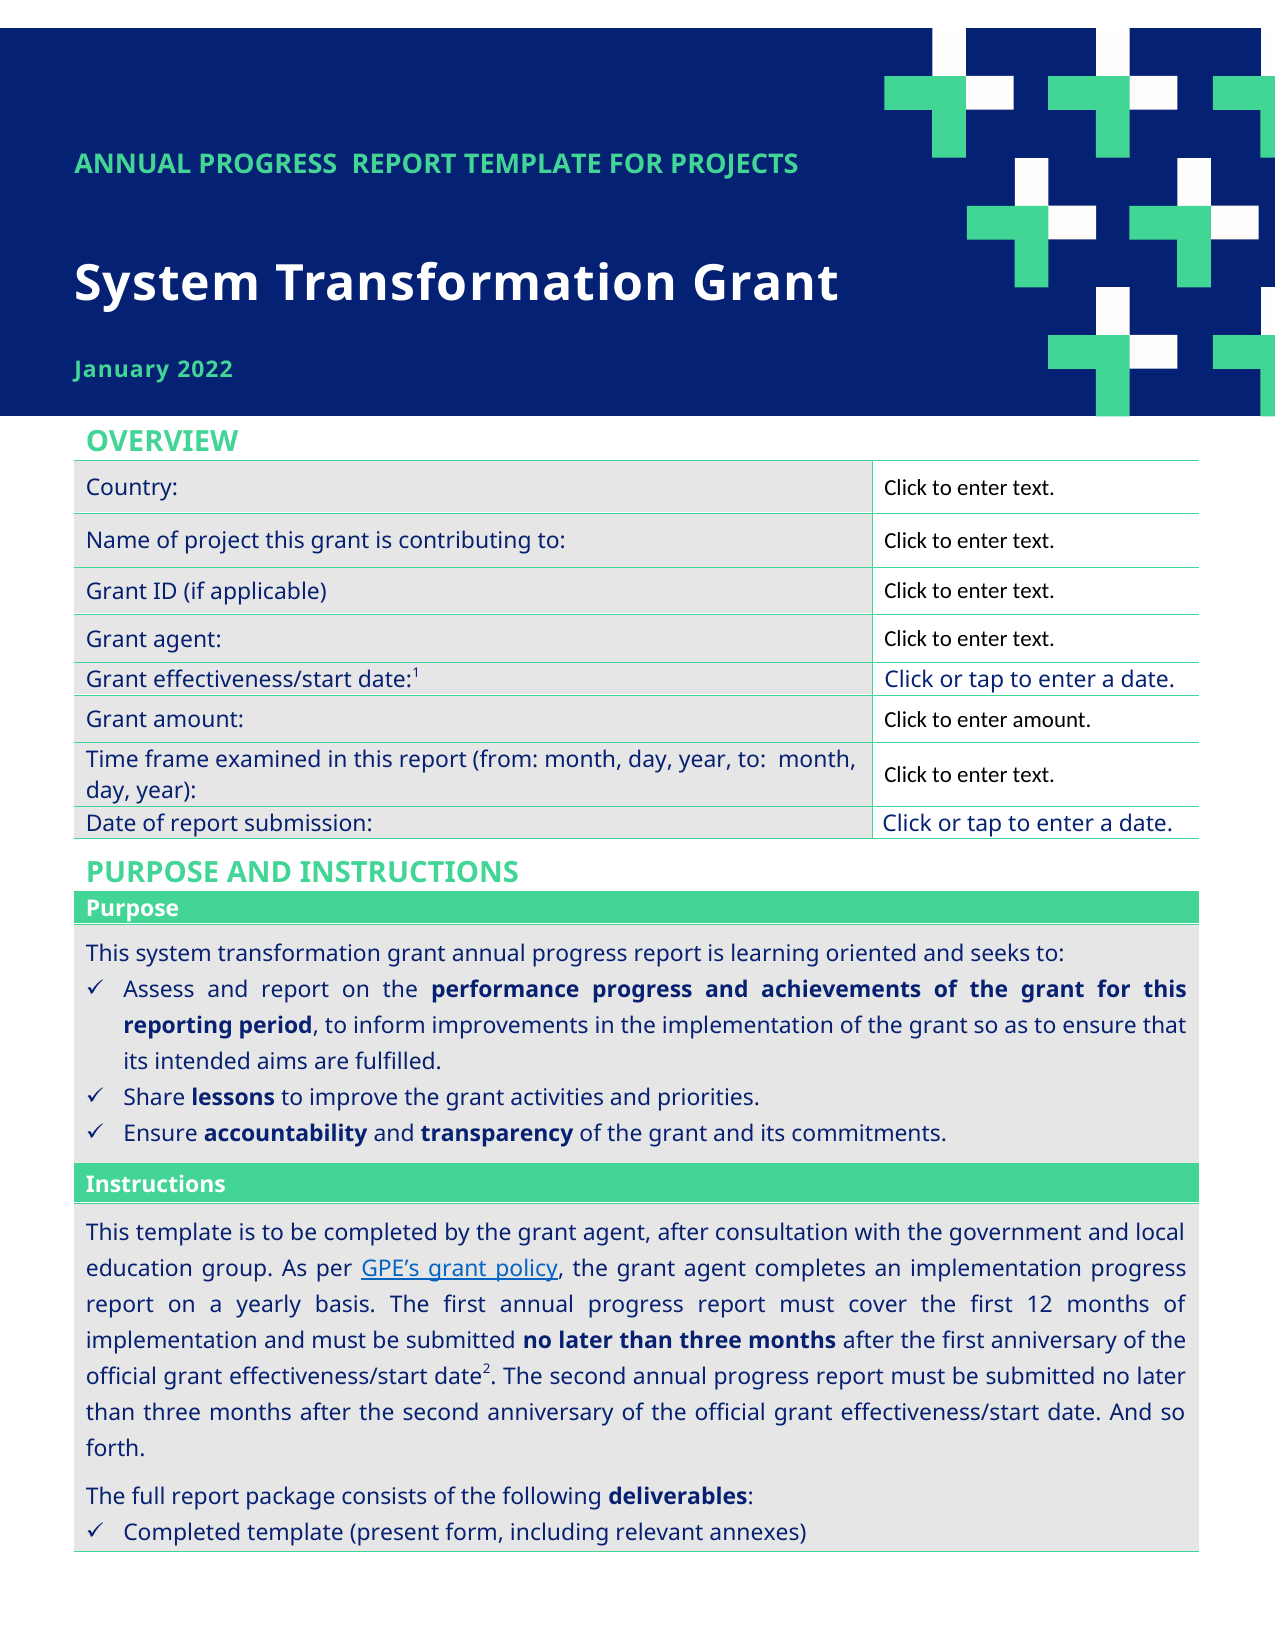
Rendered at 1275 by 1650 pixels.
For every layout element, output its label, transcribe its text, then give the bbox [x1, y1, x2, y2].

table_cell Time frame examined in this report (from: month, day, year, to: month, day, year): [74, 743, 872, 806]
table_cell Grant effectiveness/start date: [74, 663, 872, 694]
table_cell Instructions [74, 1164, 1199, 1202]
table_header OVERVIEW [74, 381, 1199, 460]
table_cell Name of project this grant is contributing to: [74, 514, 872, 567]
table_cell Grant ID (if applicable) [74, 568, 872, 613]
table_cell PURPOSE AND INSTRUCTIONS [74, 839, 1199, 891]
table_cell Purpose [74, 892, 1199, 923]
table_cell Grant amount: [74, 696, 872, 742]
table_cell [74, 1204, 1199, 1551]
table_cell Grant agent: [74, 615, 872, 662]
table_cell Country: [74, 461, 872, 512]
table_cell Date of report submission: [74, 807, 872, 838]
table_cell This system transformation grant annual progress report is learning oriented and seeks to: Assess and report on the performance progress and achievements of the grant for this reporting period, to inform improvements in the implementation of the grant so as to ensure that its intended aims are fulfilled. Share lessons to improve the grant activities and priorities. Ensure accountability and transparency of the grant and its commitments. [74, 925, 1199, 1163]
